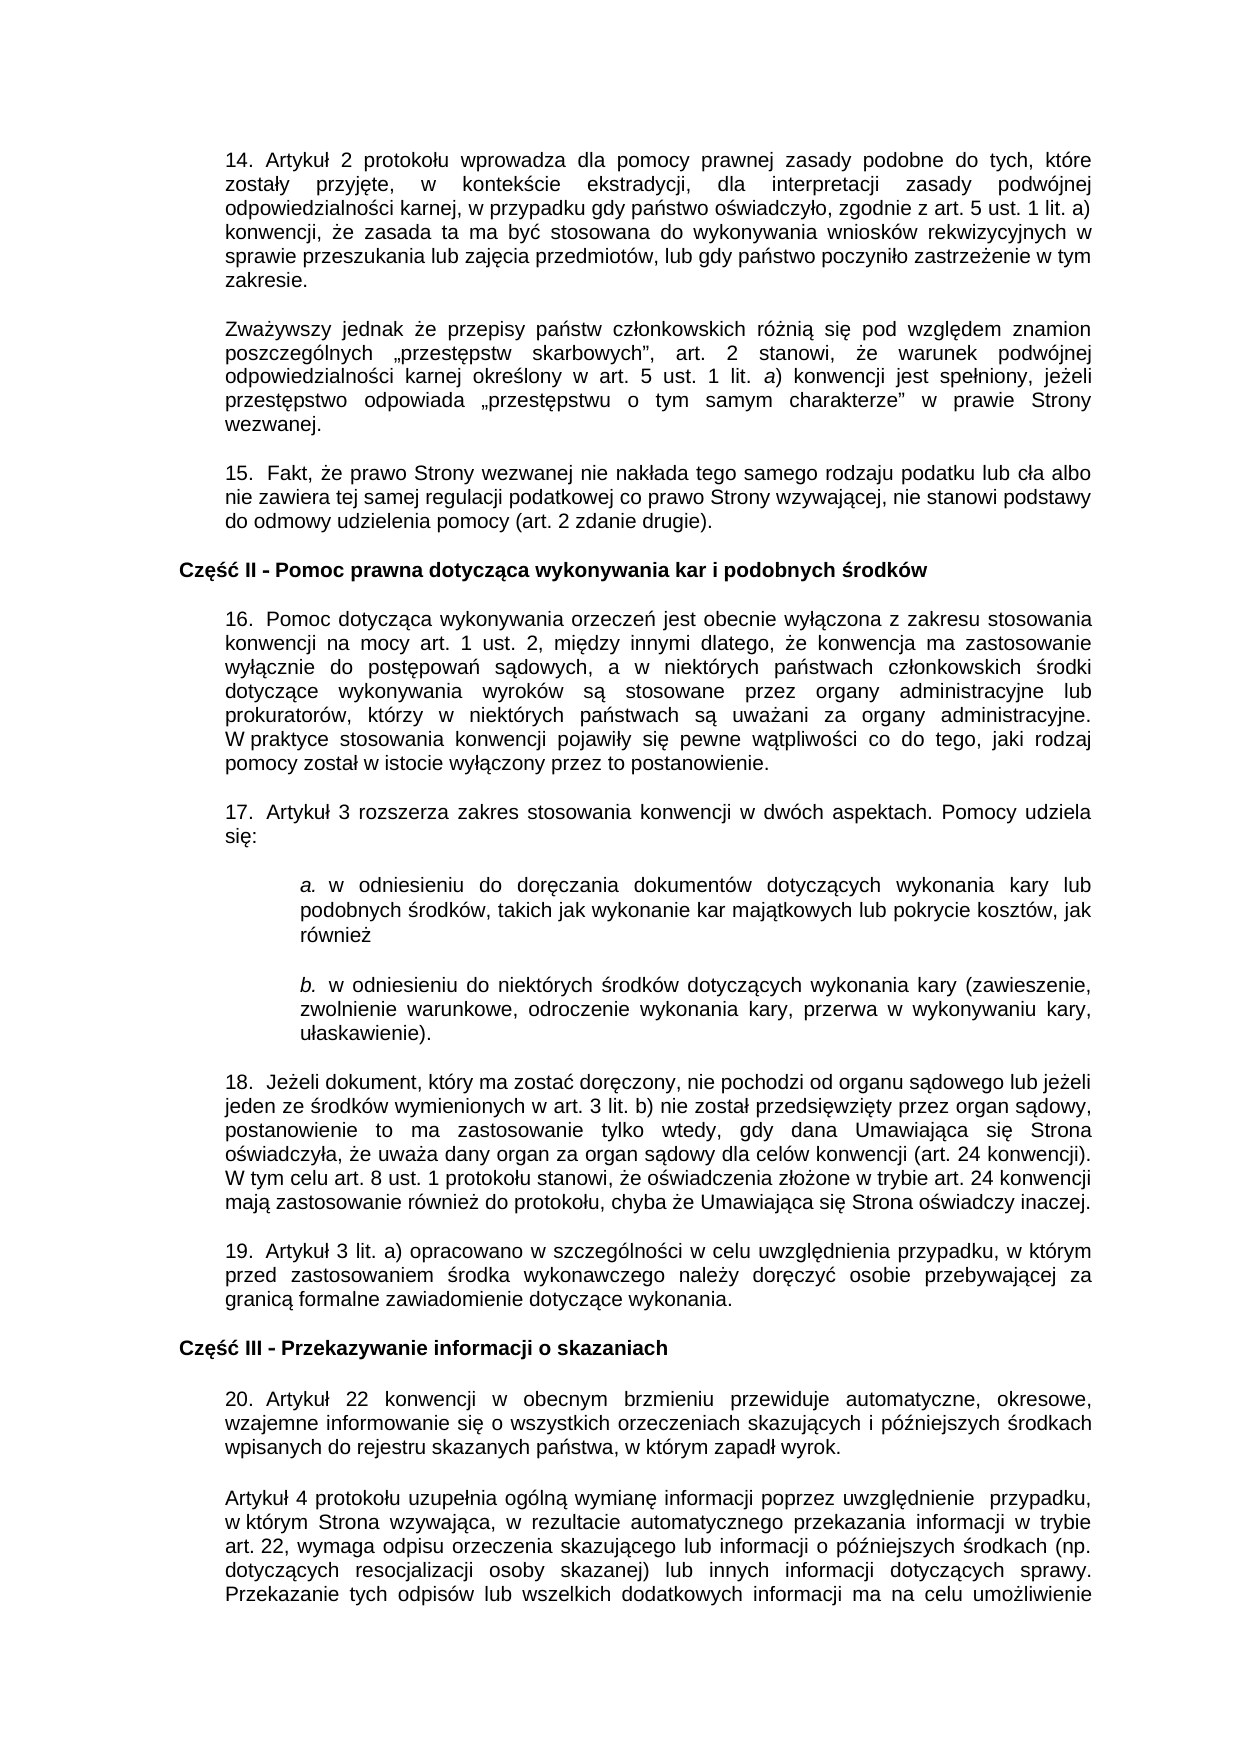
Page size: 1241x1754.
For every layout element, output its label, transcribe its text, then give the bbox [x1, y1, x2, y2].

list Artykuł 3 lit. a) opracowano w szczególności w celu uwzględnienia przypadku, w którym przed zastosowaniem środka wykonawczego należy doręczyć osobie przebywającej za granicą formalne zawiadomienie dotyczące wykonania. [225, 1239, 1093, 1311]
text Część III Przekazywanie informacji o skazaniach [148, 1336, 1093, 1359]
text Zważywszy jednak że przepisy państw członkowskich różnią się pod względem znamion poszczególnych „przestępstw skarbowych”, art. 2 stanowi, że warunek podwójnej odpowiedzialności karnej określony w art. 5 ust. 1 lit. a) konwencji jest spełniony, jeżeli przestępstwo odpowiada „przestępstwu o tym samym charakterze” w prawie Strony wezwanej. [225, 316, 1093, 436]
list w odniesieniu do niektórych środków dotyczących wykonania kary (zawieszenie, zwolnienie warunkowe, odroczenie wykonania kary, przerwa w wykonywaniu kary, ułaskawienie). [300, 973, 1093, 1045]
text Część II Pomoc prawna dotycząca wykonywania kar i podobnych środków [179, 558, 1093, 582]
list Jeżeli dokument, który ma zostać doręczony, nie pochodzi od organu sądowego lub jeżeli jeden ze środków wymienionych w art. 3 lit. b) nie został przedsięwzięty przez organ sądowy, postanowienie to ma zastosowanie tylko wtedy, gdy dana Umawiająca się Strona oświadczyła, że uważa dany organ za organ sądowy dla celów konwencji (art. 24 konwencji). W tym celu art. 8 ust. 1 protokołu stanowi, że oświadczenia złożone w trybie art. 24 konwencji mają zastosowanie również do protokołu, chyba że Umawiająca się Strona oświadczy inaczej. [225, 1070, 1093, 1214]
list w odniesieniu do doręczania dokumentów dotyczących wykonania kary lub podobnych środków, takich jak wykonanie kar majątkowych lub pokrycie kosztów, jak również [300, 873, 1093, 947]
list Artykuł 2 protokołu wprowadza dla pomocy prawnej zasady podobne do tych, które zostały przyjęte, w kontekście ekstradycji, dla interpretacji zasady podwójnej odpowiedzialności karnej, w przypadku gdy państwo oświadczyło, zgodnie z art. 5 ust. 1 lit. a) konwencji, że zasada ta ma być stosowana do wykonywania wniosków rekwizycyjnych w sprawie przeszukania lub zajęcia przedmiotów, lub gdy państwo poczyniło zastrzeżenie w tym zakresie. [225, 148, 1093, 291]
list Artykuł 22 konwencji w obecnym brzmieniu przewiduje automatyczne, okresowe, wzajemne informowanie się o wszystkich orzeczeniach skazujących i późniejszych środkach wpisanych do rejestru skazanych państwa, w którym zapadł wyrok. [225, 1387, 1093, 1458]
list Fakt, że prawo Strony wezwanej nie nakłada tego samego rodzaju podatku lub cła albo nie zawiera tej samej regulacji podatkowej co prawo Strony wzywającej, nie stanowi podstawy do odmowy udzielenia pomocy (art. 2 zdanie drugie). [225, 461, 1093, 533]
list Artykuł 3 rozszerza zakres stosowania konwencji w dwóch aspektach. Pomocy udziela się: [225, 800, 1093, 848]
list Pomoc dotycząca wykonywania orzeczeń jest obecnie wyłączona z zakresu stosowania konwencji na mocy art. 1 ust. 2, między innymi dlatego, że konwencja ma zastosowanie wyłącznie do postępowań sądowych, a w niektórych państwach członkowskich środki dotyczące wykonywania wyroków są stosowane przez organy administracyjne lub prokuratorów, którzy w niektórych państwach są uważani za organy administracyjne. W praktyce stosowania konwencji pojawiły się pewne wątpliwości co do tego, jaki rodzaj pomocy został w istocie wyłączony przez to postanowienie. [225, 607, 1093, 775]
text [225, 1486, 1093, 1605]
